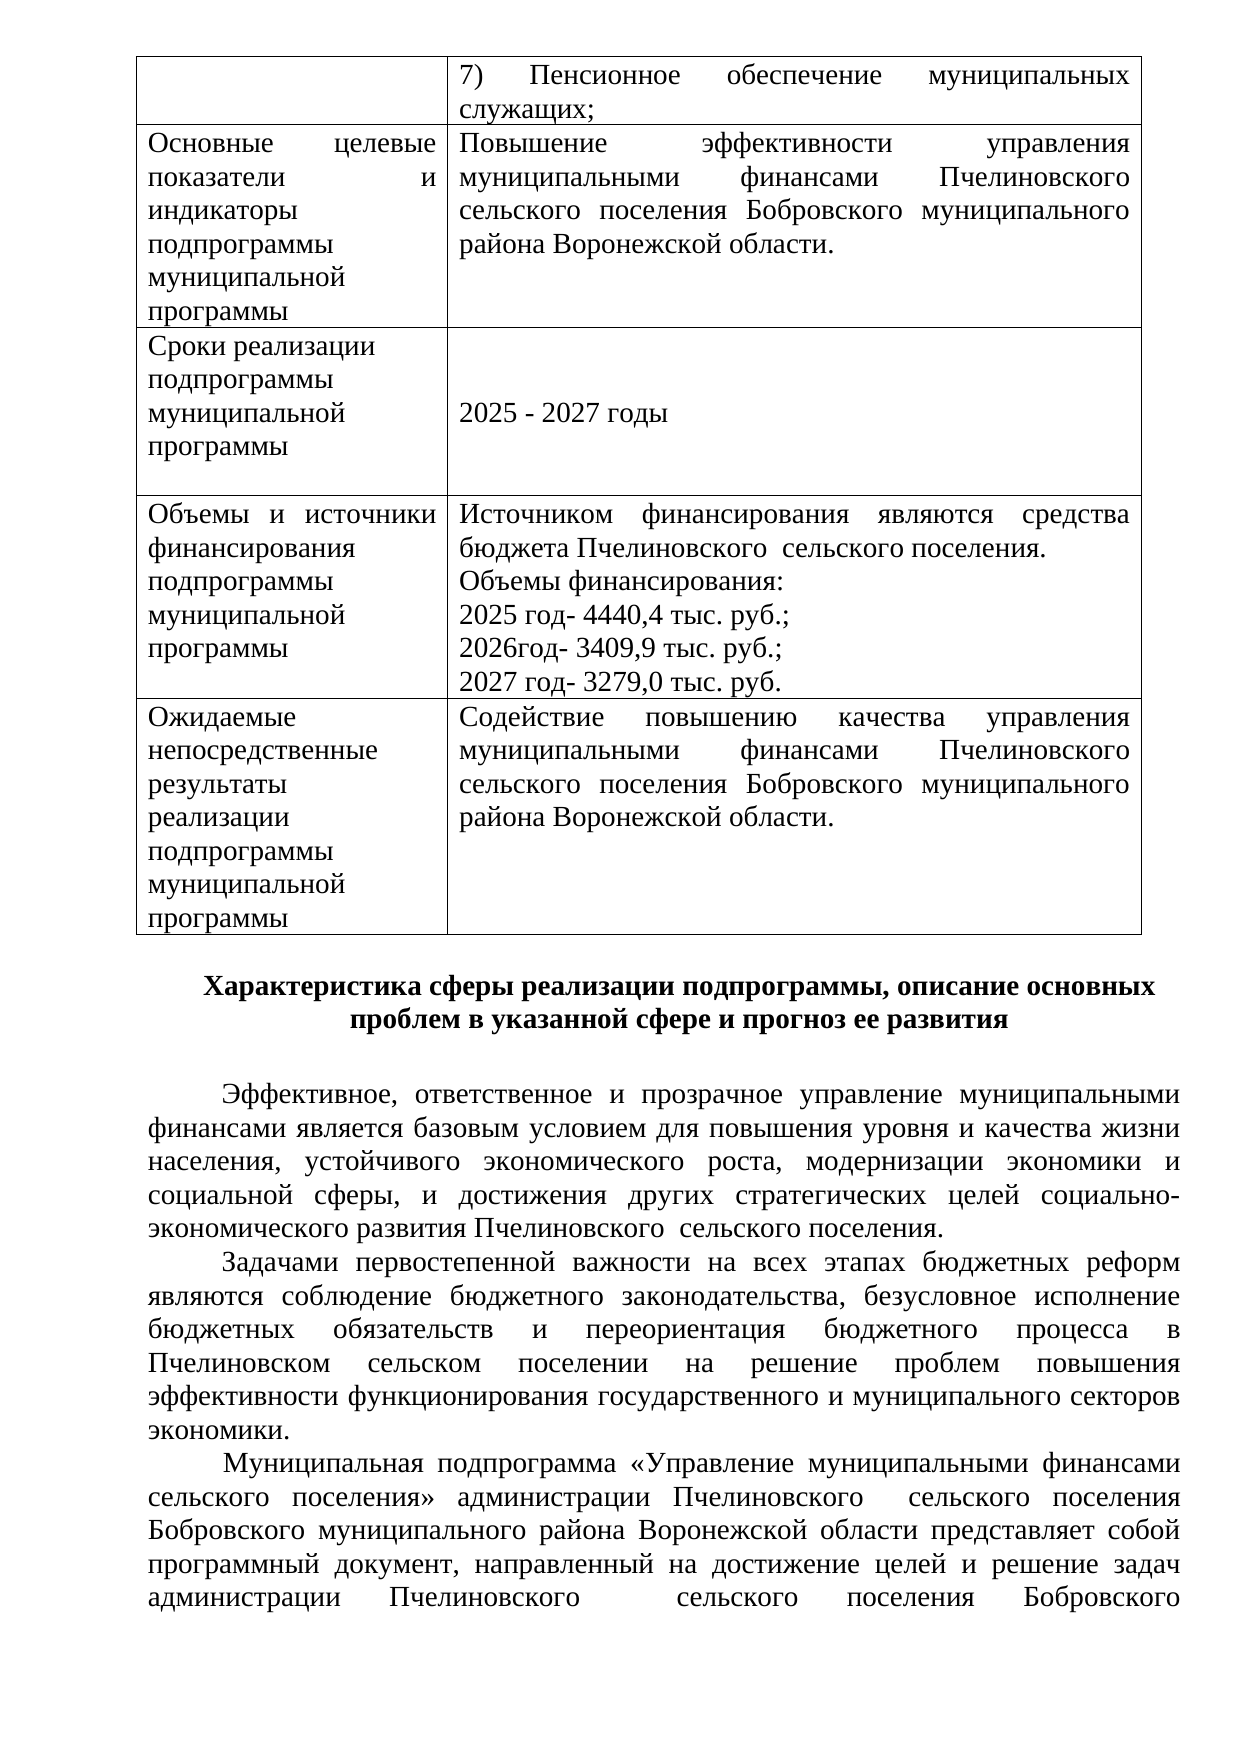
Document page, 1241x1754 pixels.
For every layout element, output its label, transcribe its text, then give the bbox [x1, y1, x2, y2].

table_cell Содействие повышению качества управления муниципальными финансами Пчелиновского сельского поселения Бобровского муниципального района Воронежской области. [448, 699, 1141, 933]
table_cell Ожидаемые непосредственные результаты реализации подпрограммы муниципальной программы [137, 699, 447, 933]
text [148, 1445, 1181, 1613]
text Задачами первостепенной важности на всех этапах бюджетных реформ являются соблюдение бюджетного законодательства, безусловное исполнение бюджетных обязательств и переориентация бюджетного процесса в Пчелиновском сельском поселении на решение проблем повышения эффективности функционирования государственного и муниципального секторов экономики. [148, 1244, 1181, 1445]
table_cell Объемы и источники финансирования подпрограммы муниципальной программы [137, 496, 447, 698]
table_cell Источником финансирования являются средства бюджета Пчелиновского сельского поселения. Объемы финансирования: 2025 год- 4440,4 тыс. руб.; 2026год- 3409,9 тыс. руб.; 2027 год- 3279,0 тыс. руб. [448, 496, 1141, 698]
text Эффективное, ответственное и прозрачное управление муниципальными финансами является базовым условием для повышения уровня и качества жизни населения, устойчивого экономического роста, модернизации экономики и социальной сферы, и достижения других стратегических целей социально-экономического развития Пчелиновского сельского поселения. [148, 1076, 1181, 1244]
table_cell Повышение эффективности управления муниципальными финансами Пчелиновского сельского поселения Бобровского муниципального района Воронежской области. [448, 125, 1141, 327]
table_cell Сроки реализации подпрограммы муниципальной программы [137, 328, 447, 495]
table_cell 2025 - 2027 годы [448, 328, 1141, 495]
text Характеристика сферы реализации подпрограммы, описание основных проблем в указанной сфере и прогноз ее развития [177, 968, 1181, 1035]
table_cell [137, 57, 447, 124]
table_cell Основные целевые показатели и индикаторы подпрограммы муниципальной программы [137, 125, 447, 327]
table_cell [448, 57, 1141, 124]
